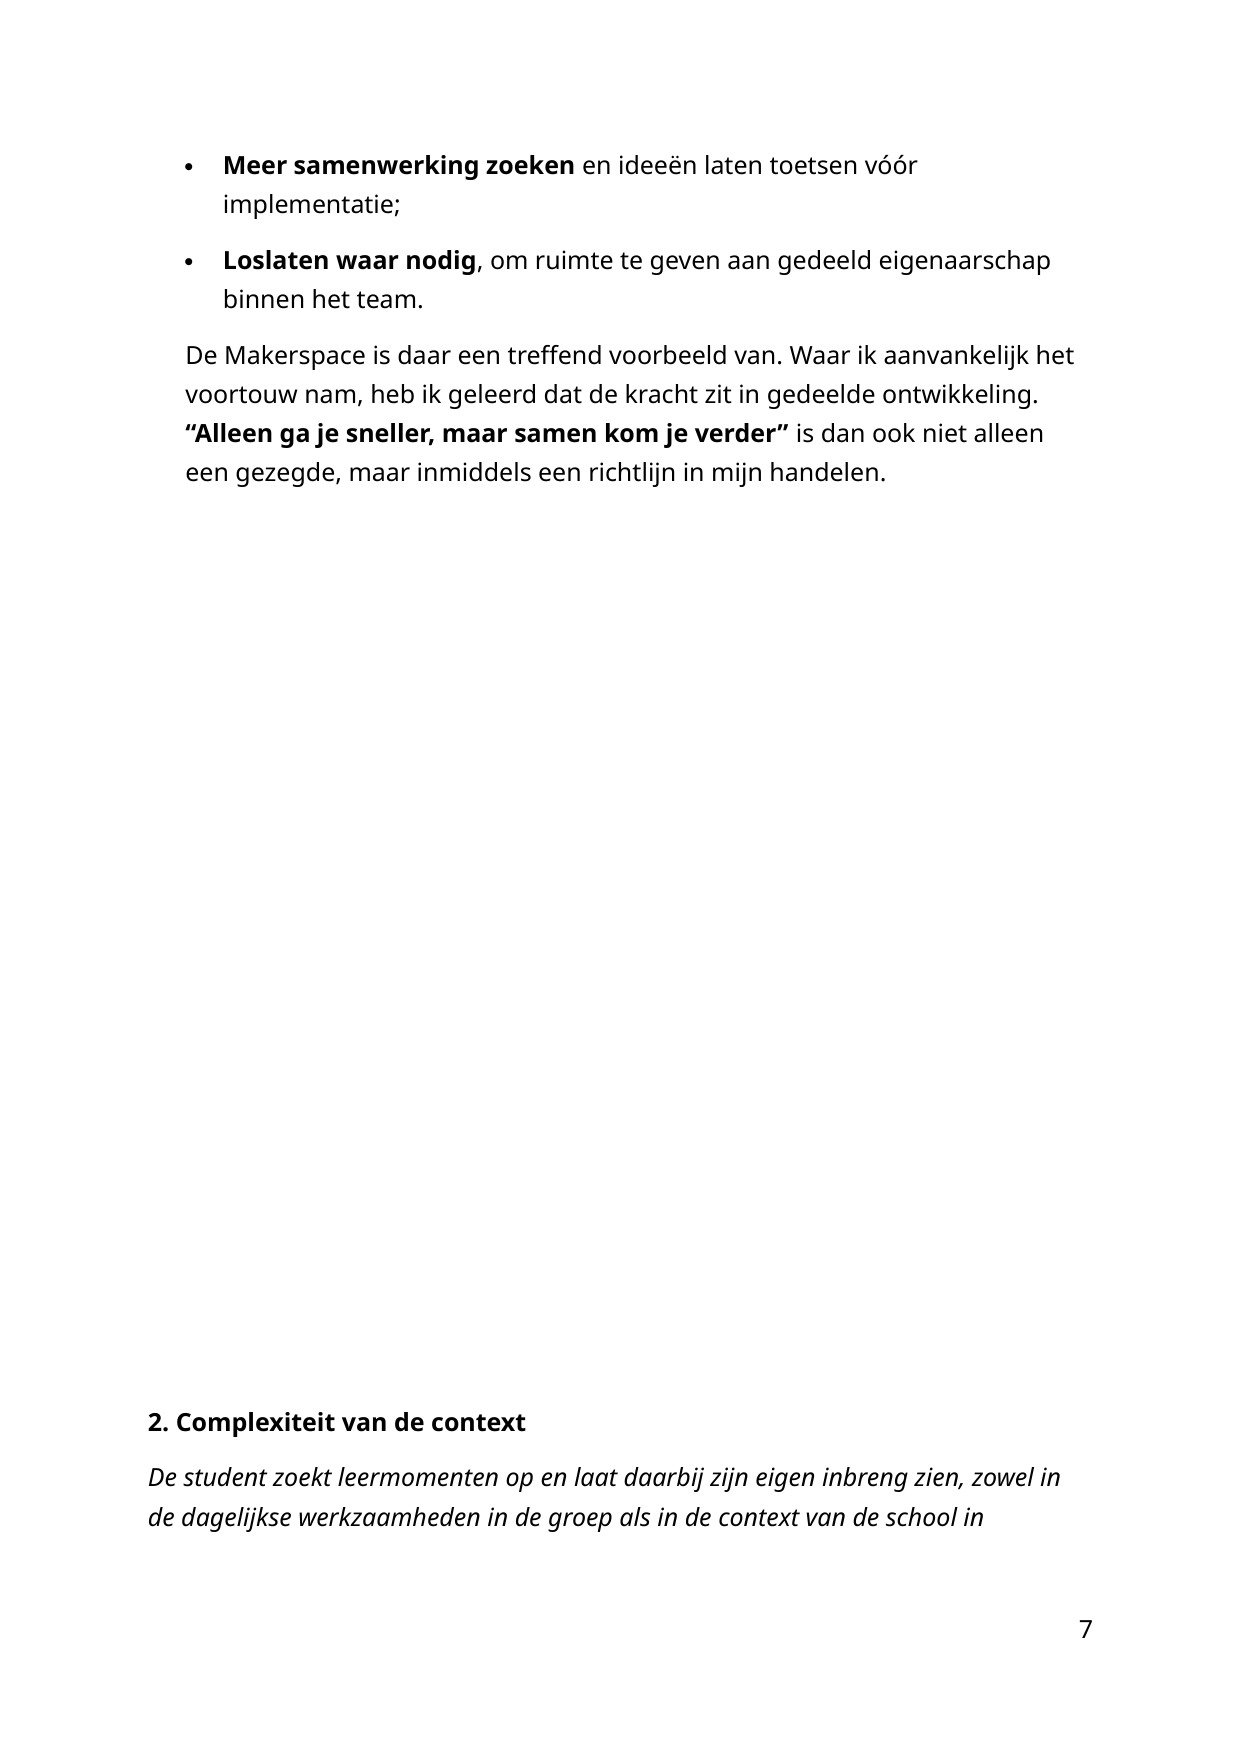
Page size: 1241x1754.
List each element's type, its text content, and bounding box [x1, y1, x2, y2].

text De Makerspace is daar een treffend voorbeeld van. Waar ik aanvankelijk het voortouw nam, heb ik geleerd dat de kracht zit in gedeelde ontwikkeling. “Alleen ga je sneller, maar samen kom je verder” is dan ook niet alleen een gezegde, maar inmiddels een richtlijn in mijn handelen. [185, 338, 1093, 489]
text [148, 1460, 1093, 1533]
text 2. Complexiteit van de context [148, 1404, 1093, 1438]
list Meer samenwerking zoeken en ideeën laten toetsen vóór implementatie; [185, 148, 1093, 221]
list Loslaten waar nodig, om ruimte te geven aan gedeeld eigenaarschap binnen het team. [185, 243, 1093, 316]
